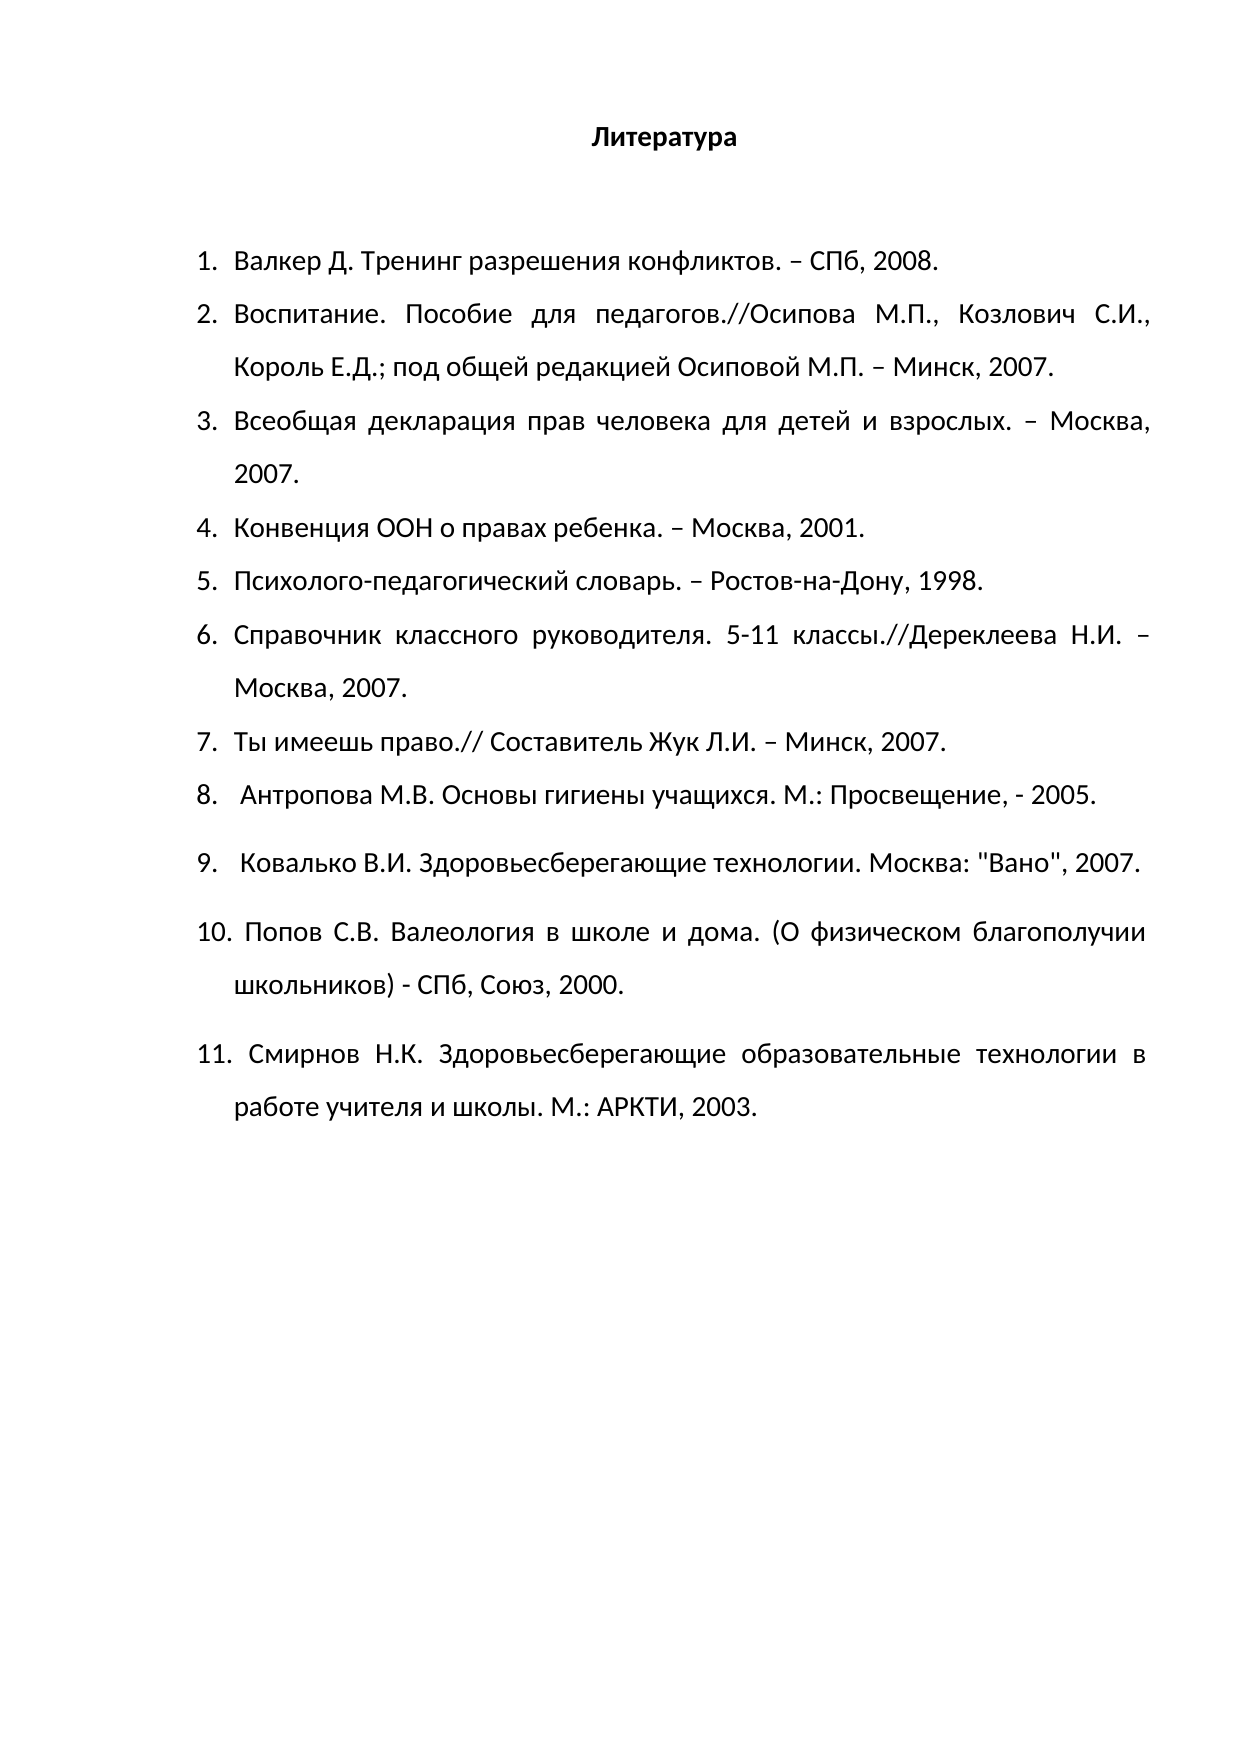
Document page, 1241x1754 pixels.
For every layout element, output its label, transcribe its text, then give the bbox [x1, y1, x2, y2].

list Смирнов Н.К. Здоровьесберегающие образовательные технологии в работе учителя и школы. М.: АРКТИ, 2003. [196, 1035, 1147, 1124]
list Психолого-педагогический словарь. – Ростов-на-Дону, 1998. [196, 562, 1152, 598]
list Ты имеешь право.// Составитель Жук Л.И. – Минск, 2007. [196, 723, 1152, 758]
list Справочник классного руководителя. 5-11 классы.//Дереклеева Н.И. – Москва, 2007. [196, 616, 1152, 705]
text Литература [177, 118, 1152, 154]
list Антропова М.В. Основы гигиены учащихся. М.: Просвещение, - 2005. [196, 776, 1147, 812]
list Попов С.В. Валеология в школе и дома. (О физическом благополучии школьников) - СПб, Союз, 2000. [196, 913, 1147, 1002]
list Ковалько В.И. Здоровьесберегающие технологии. Москва: "Вано", 2007. [196, 844, 1147, 880]
list Всеобщая декларация прав человека для детей и взрослых. – Москва, 2007. [196, 402, 1152, 491]
list Воспитание. Пособие для педагогов.//Осипова М.П., Козлович С.И., Король Е.Д.; под общей редакцией Осиповой М.П. – Минск, 2007. [196, 295, 1152, 384]
list Валкер Д. Тренинг разрешения конфликтов. – СПб, 2008. [196, 242, 1152, 277]
list Конвенция ООН о правах ребенка. – Москва, 2001. [196, 509, 1152, 544]
